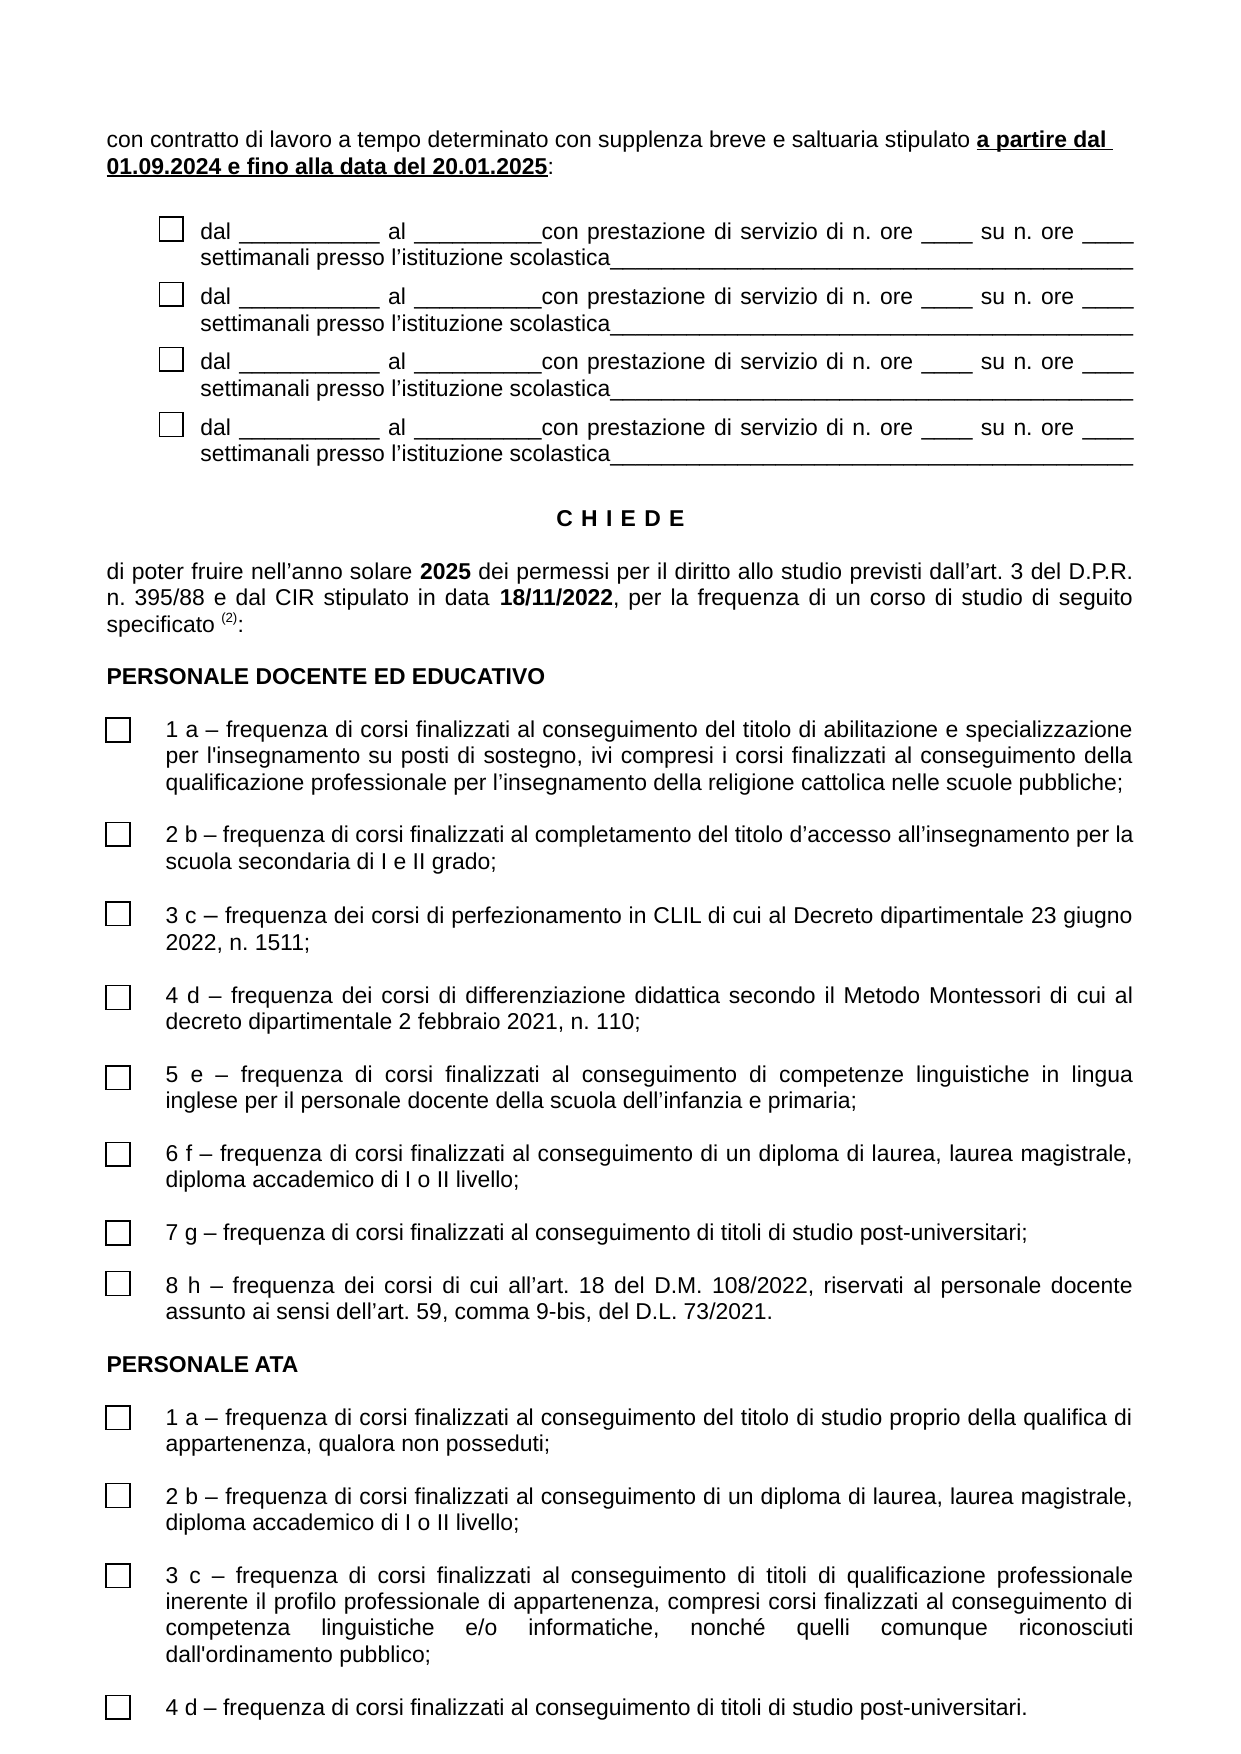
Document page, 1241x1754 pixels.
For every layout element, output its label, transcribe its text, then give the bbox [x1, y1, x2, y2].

list 4 d – frequenza dei corsi di differenziazione didattica secondo il Metodo Montessori di cui al decreto dipartimentale 2 febbraio 2021, n. 110; [165, 982, 1134, 1034]
text PERSONALE ATA [106, 1351, 1134, 1377]
text dal ___________ al __________con prestazione di servizio di n. ore ____ su n. ore ____ settimanali presso l’istituzione scolastica_________________________________________ [200, 413, 1134, 466]
list 4 d – frequenza di corsi finalizzati al conseguimento di titoli di studio post-universitari. [165, 1693, 1134, 1720]
text con contratto di lavoro a tempo determinato con supplenza breve e saltuaria stipulato a partire dal 01.09.2024 e fino alla data del 20.01.2025: [106, 126, 1134, 179]
text dal ___________ al __________con prestazione di servizio di n. ore ____ su n. ore ____ settimanali presso l’istituzione scolastica_________________________________________ [200, 283, 1134, 336]
text 2 b – frequenza di corsi finalizzati al completamento del titolo d’accesso all’insegnamento per la scuola secondaria di I e II grado; [165, 821, 1134, 874]
text dal ___________ al __________con prestazione di servizio di n. ore ____ su n. ore ____ settimanali presso l’istituzione scolastica_________________________________________ [200, 218, 1134, 271]
text CHIEDE [106, 505, 1134, 531]
list 7 g – frequenza di corsi finalizzati al conseguimento di titoli di studio post-universitari; [165, 1219, 1134, 1245]
list 5 e – frequenza di corsi finalizzati al conseguimento di competenze linguistiche in lingua inglese per il personale docente della scuola dell’infanzia e primaria; [165, 1061, 1134, 1114]
text 1 a – frequenza di corsi finalizzati al conseguimento del titolo di studio proprio della qualifica di appartenenza, qualora non posseduti; [165, 1403, 1134, 1456]
text 3 c – frequenza dei corsi di perfezionamento in CLIL di cui al Decreto dipartimentale 23 giugno 2022, n. 1511; [165, 900, 1134, 956]
text PERSONALE DOCENTE ED EDUCATIVO [106, 663, 1134, 689]
list 3 c – frequenza di corsi finalizzati al conseguimento di titoli di qualificazione professionale inerente il profilo professionale di appartenenza, compresi corsi finalizzati al conseguimento di competenza linguistiche e/o informatiche, nonché quelli comunque riconosciuti dall'ordinamento pubblico; [165, 1562, 1134, 1667]
list 8 h – frequenza dei corsi di cui all’art. 18 del D.M. 108/2022, riservati al personale docente assunto ai sensi dell’art. 59, comma 9-bis, del D.L. 73/2021. [165, 1272, 1134, 1324]
text dal ___________ al __________con prestazione di servizio di n. ore ____ su n. ore ____ settimanali presso l’istituzione scolastica_________________________________________ [200, 348, 1134, 401]
list 2 b – frequenza di corsi finalizzati al conseguimento di un diploma di laurea, laurea magistrale, diploma accademico di I o II livello; [165, 1483, 1134, 1535]
list 1 a – frequenza di corsi finalizzati al conseguimento del titolo di abilitazione e specializzazione per l'insegnamento su posti di sostegno, ivi compresi i corsi finalizzati al conseguimento della qualificazione professionale per l’insegnamento della religione cattolica nelle scuole pubbliche; [165, 716, 1134, 795]
text di poter fruire nell’anno solare 2025 dei permessi per il diritto allo studio previsti dall’art. 3 del D.P.R. n. 395/88 e dal CIR stipulato in data 18/11/2022, per la frequenza di un corso di studio di seguito specificato (2): [106, 558, 1134, 637]
list 6 f – frequenza di corsi finalizzati al conseguimento di un diploma di laurea, laurea magistrale, diploma accademico di I o II livello; [165, 1140, 1134, 1193]
